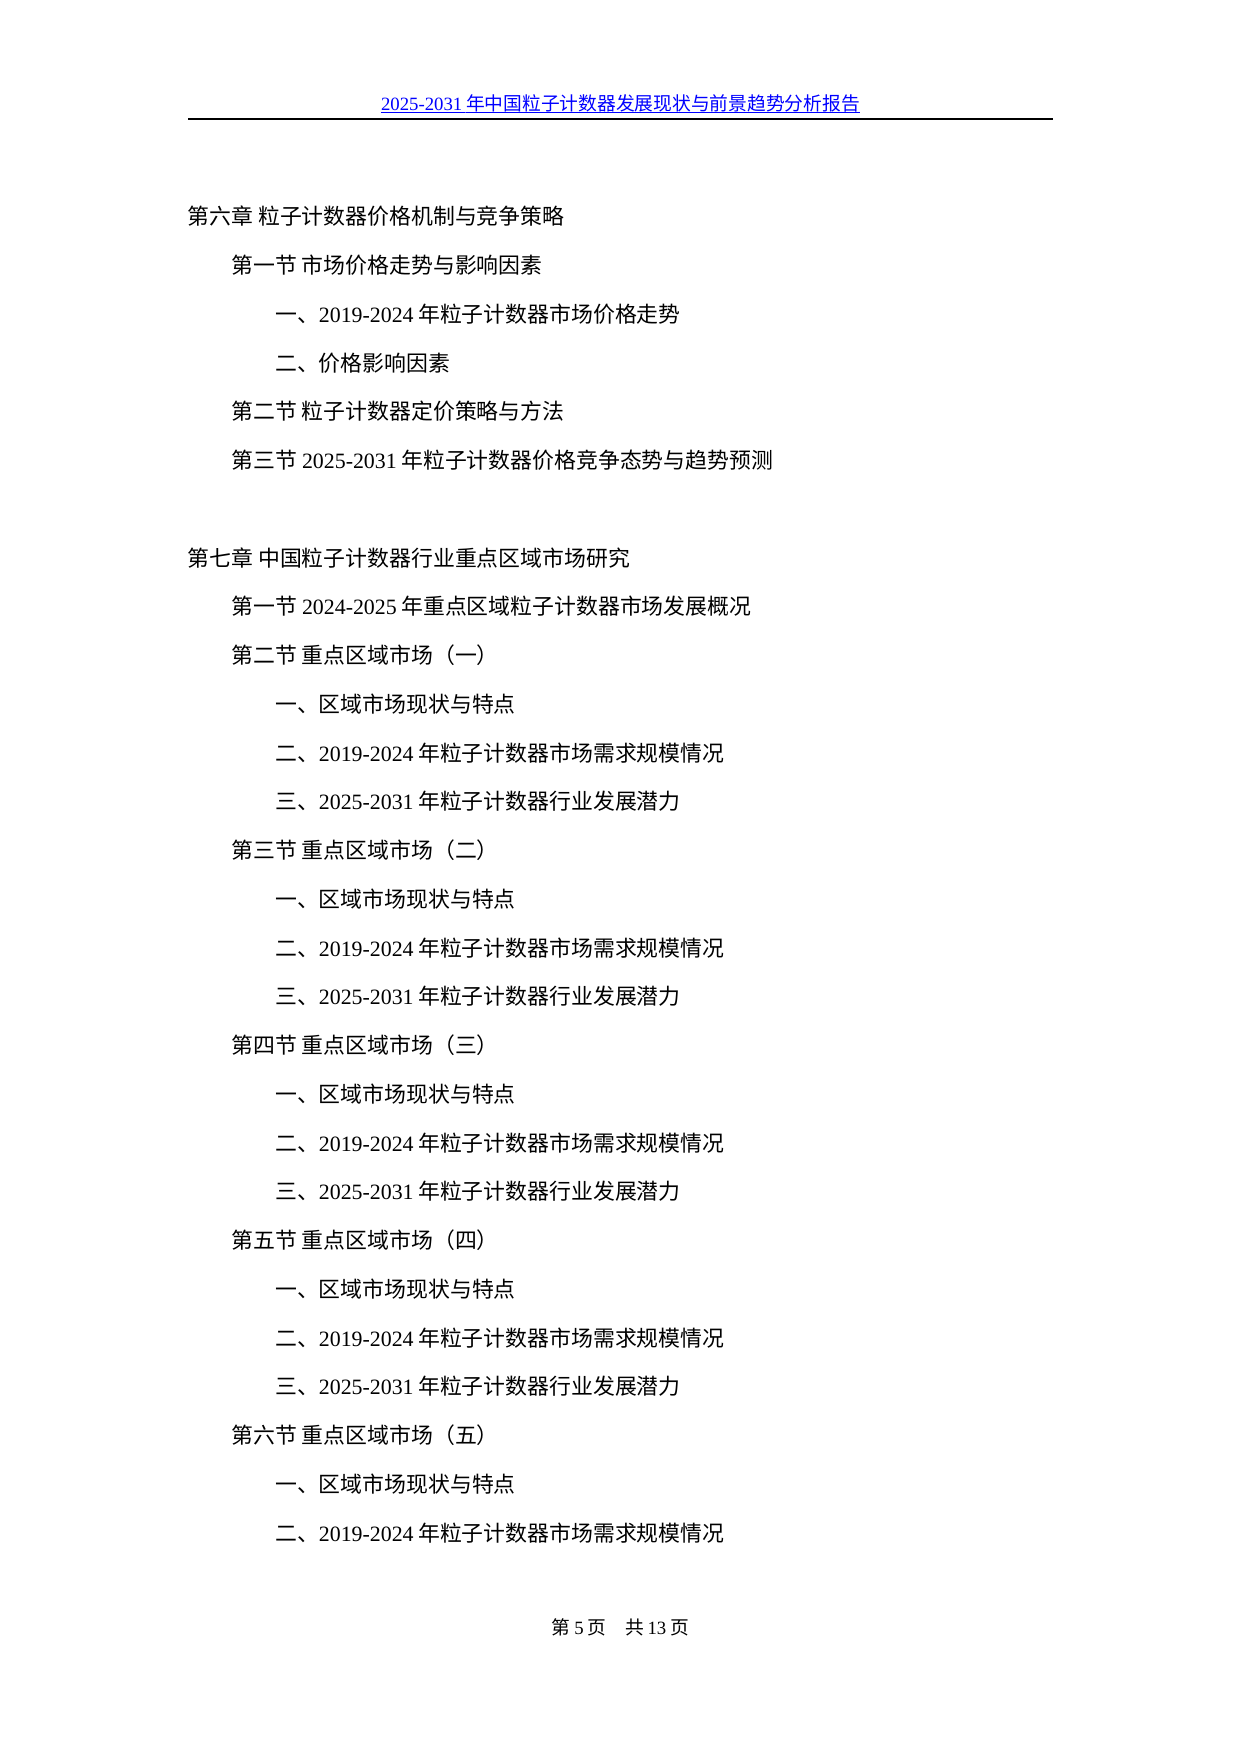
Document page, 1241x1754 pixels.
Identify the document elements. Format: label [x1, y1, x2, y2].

text [187, 150, 1053, 1548]
